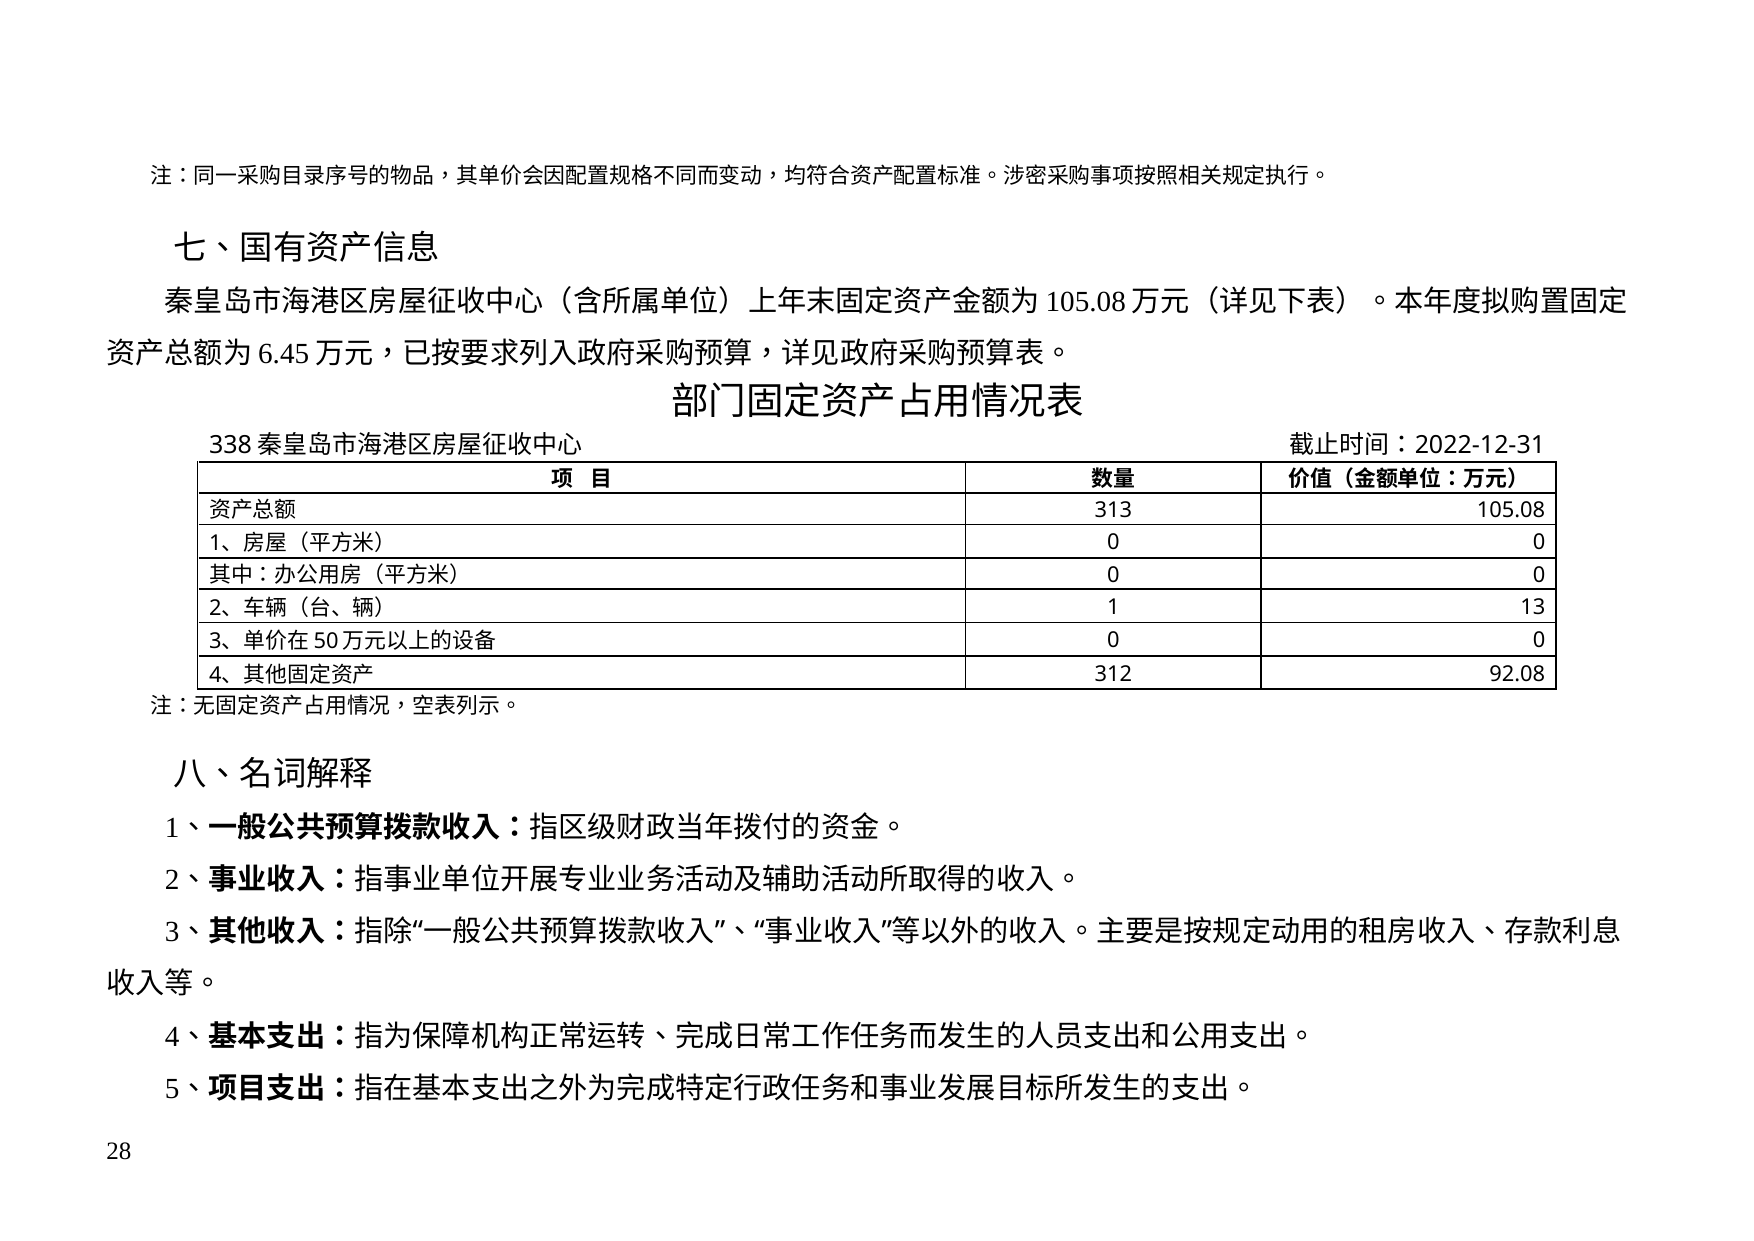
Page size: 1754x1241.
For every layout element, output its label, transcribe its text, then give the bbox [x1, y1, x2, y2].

table_cell 数量 [966, 463, 1260, 492]
table_cell 0 [966, 559, 1260, 588]
text 注：同一采购目录序号的物品，其单价会因配置规格不同而变动，均符合资产配置标准。涉密采购事项按照相关规定执行。 [106, 142, 1648, 194]
text 3、其他收入：指除“一般公共预算拨款收入”、“事业收入”等以外的收入。主要是按规定动用的租房收入、存款利息收入等。 [106, 900, 1648, 1004]
table_cell 1 [966, 590, 1260, 622]
table_cell 313 [966, 494, 1260, 524]
text 部门固定资产占用情况表 [106, 374, 1648, 425]
table_cell 价值（金额单位：万元） [1262, 463, 1555, 492]
text 八、名词解释 [106, 749, 1648, 795]
table_cell 0 [966, 623, 1260, 655]
table_cell 13 [1262, 590, 1555, 622]
table_cell 其中：办公用房（平方米） [198, 558, 965, 588]
text 1、一般公共预算拨款收入：指区级财政当年拨付的资金。 [106, 796, 1648, 848]
table_cell 105.08 [1262, 494, 1555, 524]
table_cell 312 [966, 657, 1260, 688]
text 5、项目支出：指在基本支出之外为完成特定行政任务和事业发展目标所发生的支出。 [106, 1056, 1648, 1108]
text 4、基本支出：指为保障机构正常运转、完成日常工作任务而发生的人员支出和公用支出。 [106, 1004, 1648, 1056]
table_cell 0 [966, 525, 1260, 557]
table_cell 92.08 [1262, 657, 1555, 688]
text 七、国有资产信息 [106, 224, 1648, 269]
text 注：无固定资产占用情况，空表列示。 [106, 690, 1648, 720]
table_cell 项 目 [198, 462, 965, 492]
table_cell 4、其他固定资产 [198, 656, 965, 688]
table_cell 0 [1262, 623, 1555, 655]
table_cell 3、单价在50万元以上的设备 [198, 623, 965, 655]
table_cell 资产总额 [198, 493, 965, 524]
table_cell 0 [1262, 559, 1555, 588]
text 秦皇岛市海港区房屋征收中心（含所属单位）上年末固定资产金额为105.08万元（详见下表）。本年度拟购置固定资产总额为6.45万元，已按要求列入政府采购预算，详见政府采购预算表。 [106, 270, 1648, 374]
table_cell 0 [1262, 525, 1555, 557]
table_header 截止时间：2022-12-31 [966, 427, 1555, 461]
table_cell 1、房屋（平方米） [198, 525, 965, 557]
text 2、事业收入：指事业单位开展专业业务活动及辅助活动所取得的收入。 [106, 848, 1648, 900]
table_header 338秦皇岛市海港区房屋征收中心 [198, 427, 965, 461]
table_cell 2、车辆（台、辆） [198, 589, 965, 622]
